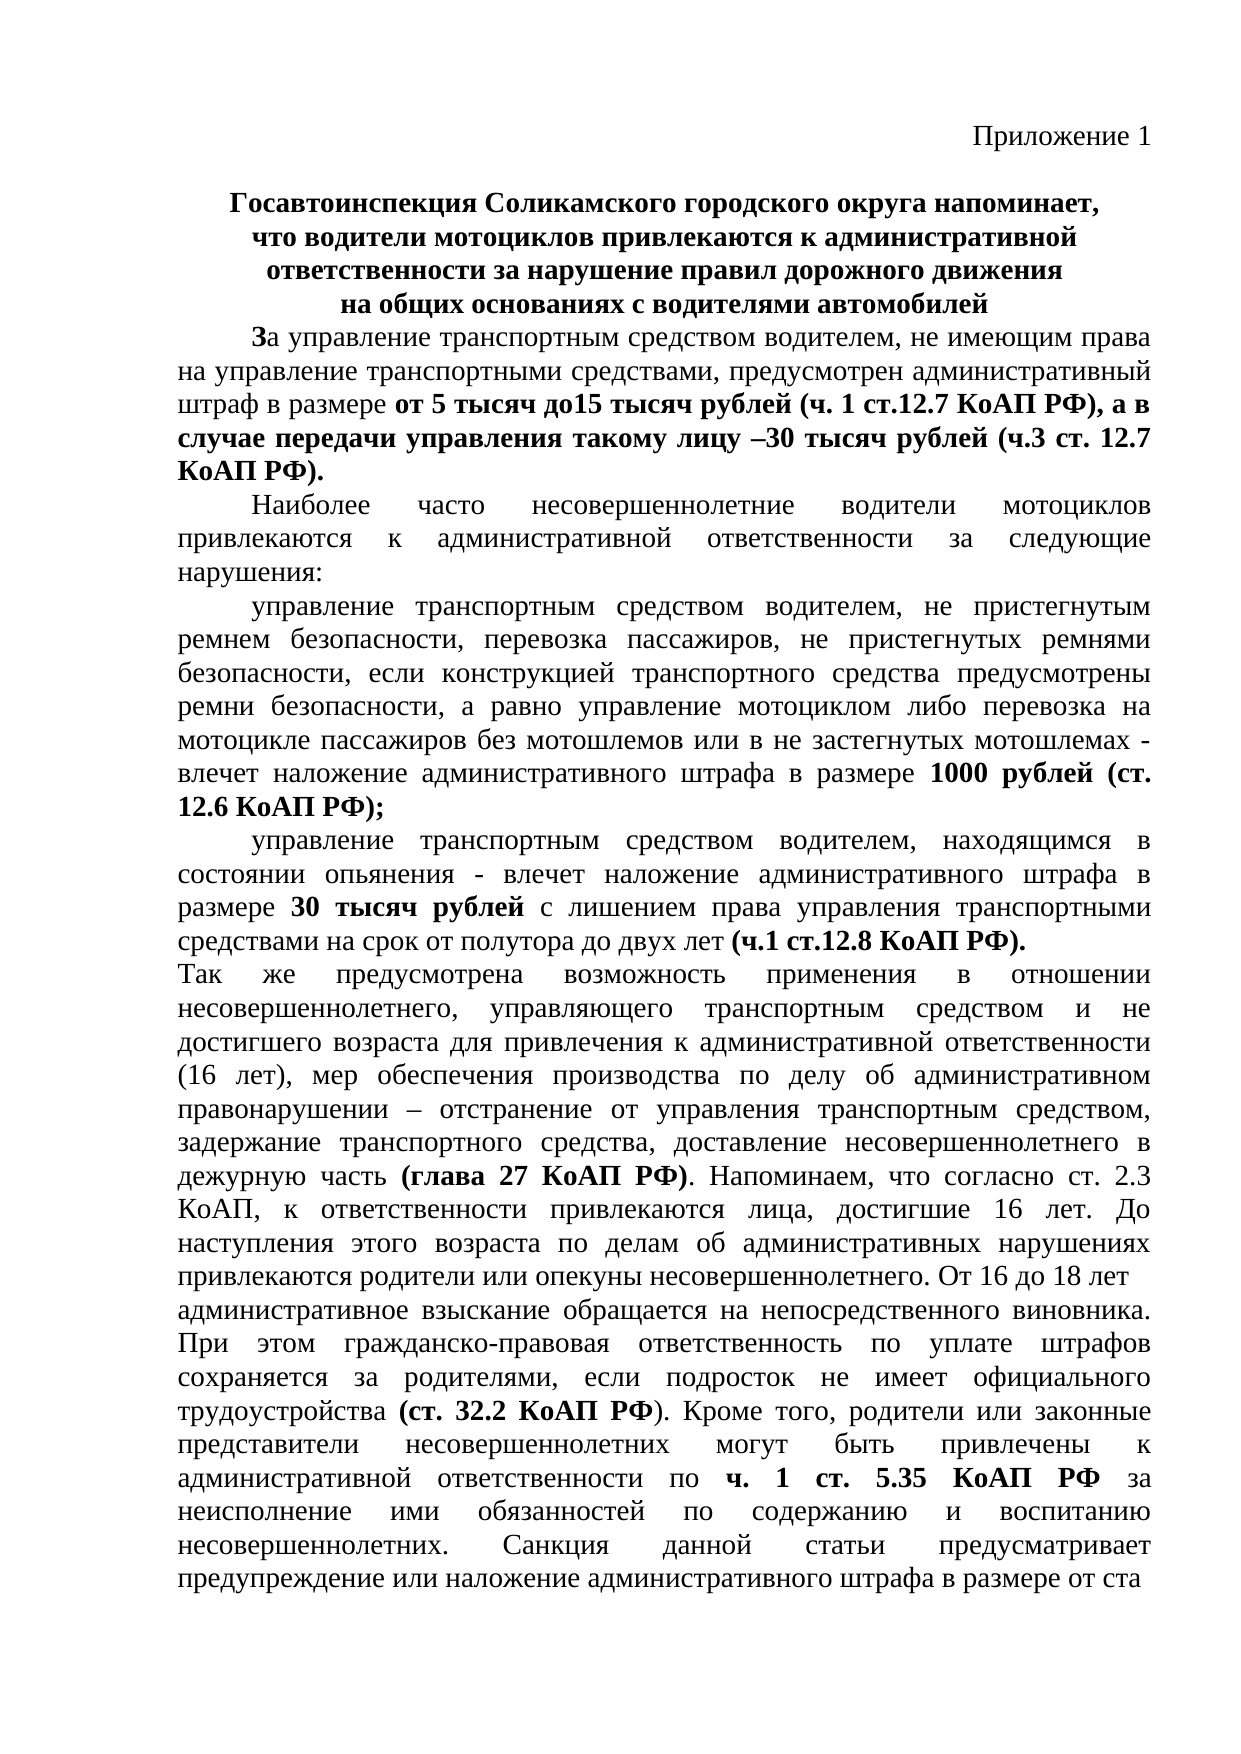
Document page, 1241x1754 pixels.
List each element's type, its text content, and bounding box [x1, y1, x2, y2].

text Наиболее часто несовершеннолетние водители мотоциклов привлекаются к административной ответственности за следующие нарушения: [177, 487, 1152, 588]
text административное взыскание обращается на непосредственного виновника. При этом гражданско-правовая ответственность по уплате штрафов сохраняется за родителями, если подросток не имеет официального трудоустройства (ст. 32.2 КоАП РФ). Кроме того, родители или законные представители несовершеннолетних могут быть привлечены к административной ответственности по ч. 1 ст. 5.35 КоАП РФ за неисполнение ими обязанностей по содержанию и воспитанию несовершеннолетних. Санкция данной статьи предусматривает предупреждение или наложение административного штрафа в размере от ста [177, 1292, 1152, 1594]
text что водители мотоциклов привлекаются к административной ответственности за нарушение правил дорожного движения [177, 219, 1152, 286]
text управление транспортным средством водителем, находящимся в состоянии опьянения - влечет наложение административного штрафа в размере 30 тысяч рублей с лишением права управления транспортными средствами на срок от полутора до двух лет (ч.1 ст.12.8 КоАП РФ). [177, 822, 1152, 957]
text управление транспортным средством водителем, не пристегнутым ремнем безопасности, перевозка пассажиров, не пристегнутых ремнями безопасности, если конструкцией транспортного средства предусмотрены ремни безопасности, а равно управление мотоциклом либо перевозка на мотоцикле пассажиров без мотошлемов или в не застегнутых мотошлемах - влечет наложение административного штрафа в размере 1000 рублей (ст. 12.6 КоАП РФ); [177, 588, 1152, 822]
text Приложение 1 [177, 118, 1152, 152]
text Госавтоинспекция Соликамского городского округа напоминает, [177, 185, 1152, 219]
text на общих основаниях с водителями автомобилей [177, 286, 1152, 319]
text За управление транспортным средством водителем, не имеющим права на управление транспортными средствами, предусмотрен административный штраф в размере от 5 тысяч до15 тысяч рублей (ч. 1 ст.12.7 КоАП РФ), а в случае передачи управления такому лицу –30 тысяч рублей (ч.3 ст. 12.7 КоАП РФ). [177, 319, 1152, 487]
text Так же предусмотрена возможность применения в отношении несовершеннолетнего, управляющего транспортным средством и не достигшего возраста для привлечения к административной ответственности (16 лет), мер обеспечения производства по делу об административном правонарушении – отстранение от управления транспортным средством, задержание транспортного средства, доставление несовершеннолетнего в дежурную часть (глава 27 КоАП РФ). Напоминаем, что согласно ст. 2.3 КоАП, к ответственности привлекаются лица, достигшие 16 лет. До наступления этого возраста по делам об административных нарушениях привлекаются родители или опекуны несовершеннолетнего. От 16 до 18 лет [177, 957, 1152, 1292]
